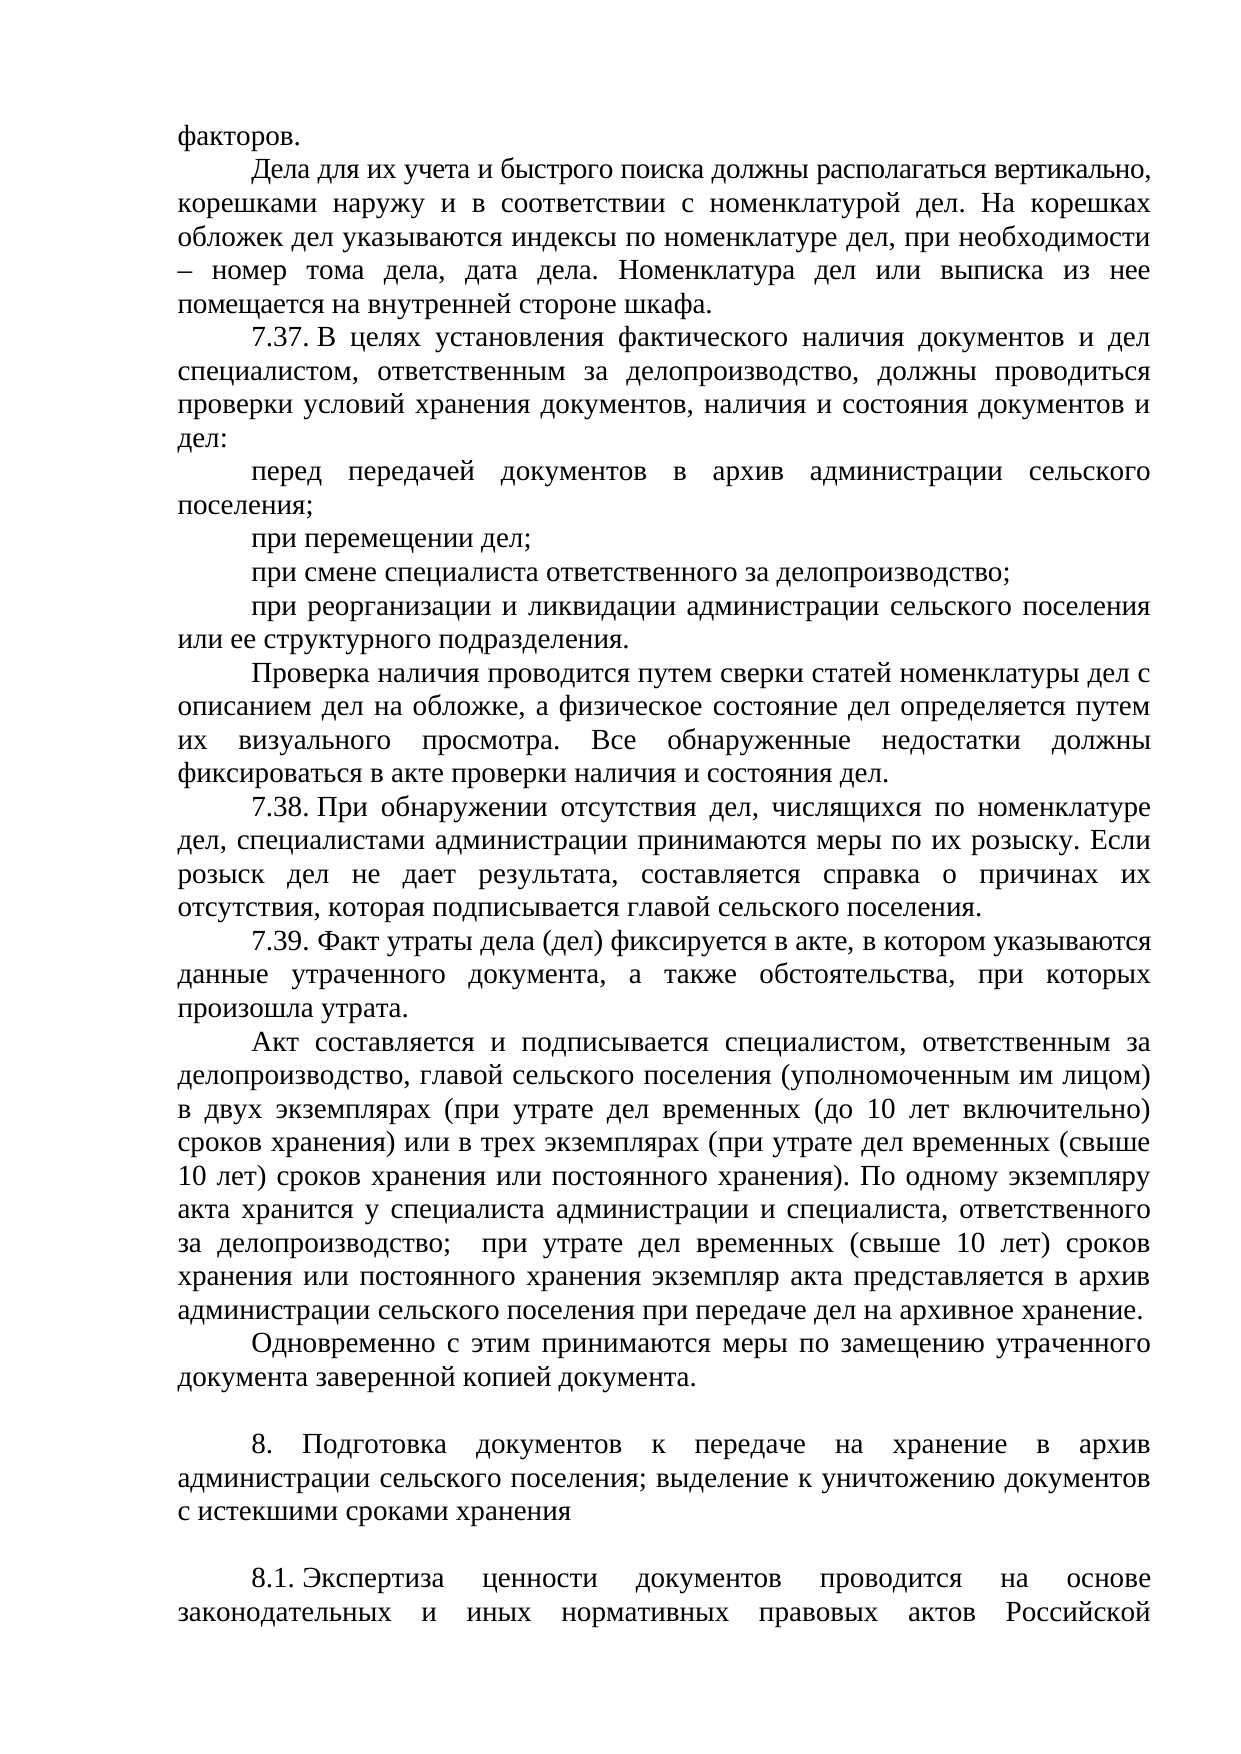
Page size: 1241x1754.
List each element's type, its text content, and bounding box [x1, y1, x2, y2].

text при реорганизации и ликвидации администрации сельского поселения или ее структурного подразделения. [177, 588, 1152, 655]
text 7.39. Факт утраты дела (дел) фиксируется в акте, в котором указываются данные утраченного документа, а также обстоятельства, при которых произошла утрата. [177, 923, 1152, 1024]
text Проверка наличия проводится путем сверки статей номенклатуры дел с описанием дел на обложке, а физическое состояние дел определяется путем их визуального просмотра. Все обнаруженные недостатки должны фиксироваться в акте проверки наличия и состояния дел. [177, 655, 1152, 789]
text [177, 118, 1152, 152]
text при перемещении дел; [177, 521, 1152, 554]
text Одновременно с этим принимаются меры по замещению утраченного документа заверенной копией документа. [177, 1326, 1152, 1393]
text Акт составляется и подписывается специалистом, ответственным за делопроизводство, главой сельского поселения (уполномоченным им лицом) в двух экземплярах (при утрате дел временных (до 10 лет включительно) сроков хранения) или в трех экземплярах (при утрате дел временных (свыше 10 лет) сроков хранения или постоянного хранения). По одному экземпляру акта хранится у специалиста администрации и специалиста, ответственного за делопроизводство; при утрате дел временных (свыше 10 лет) сроков хранения или постоянного хранения экземпляр акта представляется в архив администрации сельского поселения при передаче дел на архивное хранение. [177, 1024, 1152, 1326]
text при смене специалиста ответственного за делопроизводство; [177, 554, 1152, 588]
text 7.38. При обнаружении отсутствия дел, числящихся по номенклатуре дел, специалистами администрации принимаются меры по их розыску. Если розыск дел не дает результата, составляется справка о причинах их отсутствия, которая подписывается главой сельского поселения. [177, 789, 1152, 923]
text перед передачей документов в архив администрации сельского поселения; [177, 453, 1152, 521]
text 7.37. В целях установления фактического наличия документов и дел специалистом, ответственным за делопроизводство, должны проводиться проверки условий хранения документов, наличия и состояния документов и дел: [177, 319, 1152, 453]
text 8. Подготовка документов к передаче на хранение в архив администрации сельского поселения; выделение к уничтожению документов с истекшими сроками хранения [177, 1426, 1152, 1527]
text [177, 1560, 1152, 1627]
text Дела для их учета и быстрого поиска должны располагаться вертикально, корешками наружу и в соответствии с номенклатурой дел. На корешках обложек дел указываются индексы по номенклатуре дел, при необходимости – номер тома дела, дата дела. Номенклатура дел или выписка из нее помещается на внутренней стороне шкафа. [177, 152, 1152, 319]
